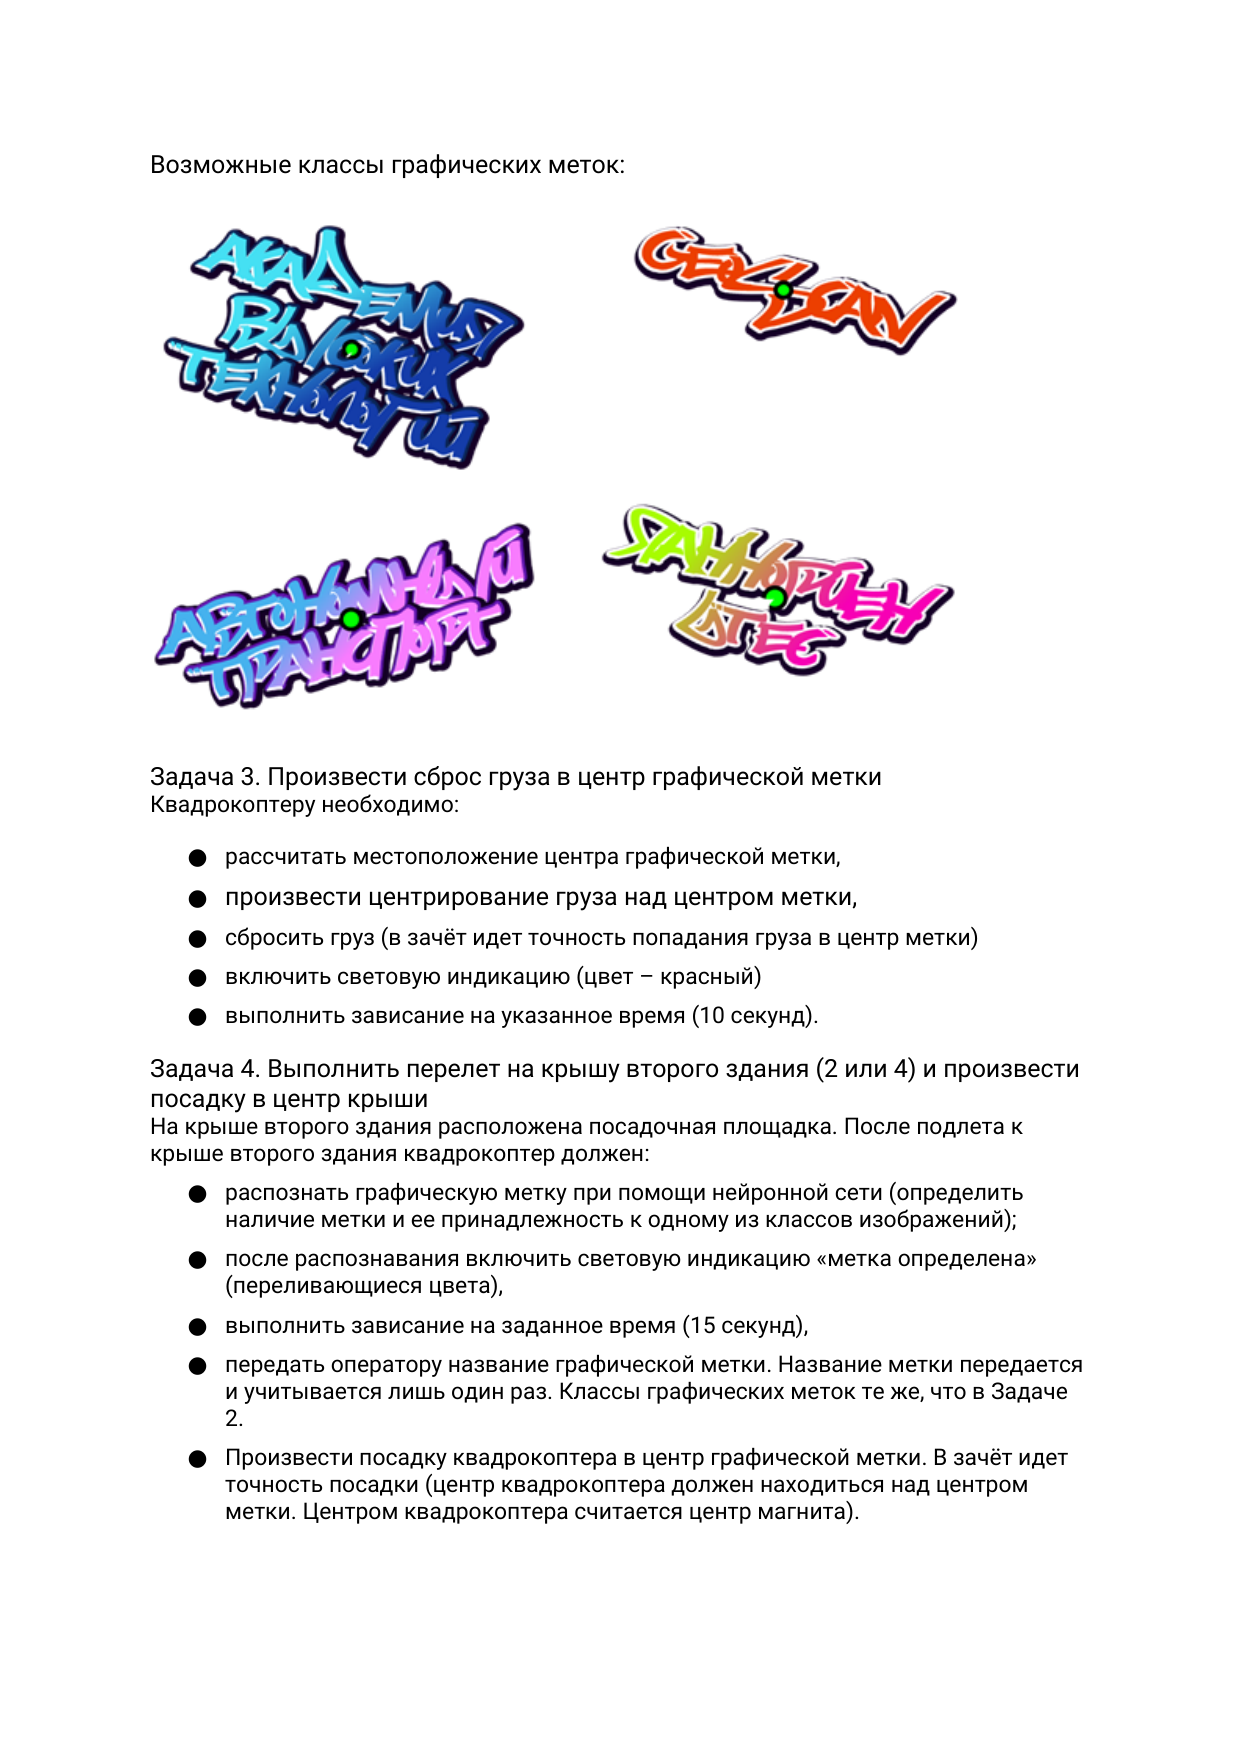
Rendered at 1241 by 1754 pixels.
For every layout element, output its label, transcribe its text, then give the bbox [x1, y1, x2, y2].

list выполнить зависание на заданное время (15 секунд), [187, 1312, 1090, 1339]
subtitle Задача 4. Выполнить перелет на крышу второго здания (2 или 4) и произвести посадку в центр крыши [150, 1054, 1094, 1113]
picture [150, 183, 997, 473]
list включить световую индикацию (цвет – красный) [187, 963, 1090, 990]
picture [150, 476, 983, 758]
text Квадрокоптеру необходимо: [150, 791, 1090, 818]
list произвести центрирование груза над центром метки, [187, 882, 1090, 911]
list выполнить зависание на указанное время (10 секунд). [187, 1003, 1090, 1029]
list рассчитать местоположение центра графической метки, [187, 843, 1090, 870]
text Возможные классы графических меток: [150, 150, 1090, 179]
list распознать графическую метку при помощи нейронной сети (определить наличие метки и ее принадлежность к одному из классов изображений); [187, 1179, 1090, 1233]
text Задача 3. Произвести сброс груза в центр графической метки [150, 762, 1090, 791]
text На крыше второго здания расположена посадочная площадка. После подлета к крыше второго здания квадрокоптер должен: [150, 1113, 1090, 1167]
list передать оператору название графической метки. Название метки передается и учитывается лишь один раз. Классы графических меток те же, что в Задаче 2. [187, 1351, 1090, 1432]
list после распознавания включить световую индикацию «метка определена» (переливающиеся цвета), [187, 1246, 1090, 1299]
list Произвести посадку квадрокоптера в центр графической метки. В зачёт идет точность посадки (центр квадрокоптера должен находиться над центром метки. Центром квадрокоптера считается центр магнита). [187, 1444, 1090, 1525]
list сбросить груз (в зачёт идет точность попадания груза в центр метки) [187, 924, 1090, 951]
